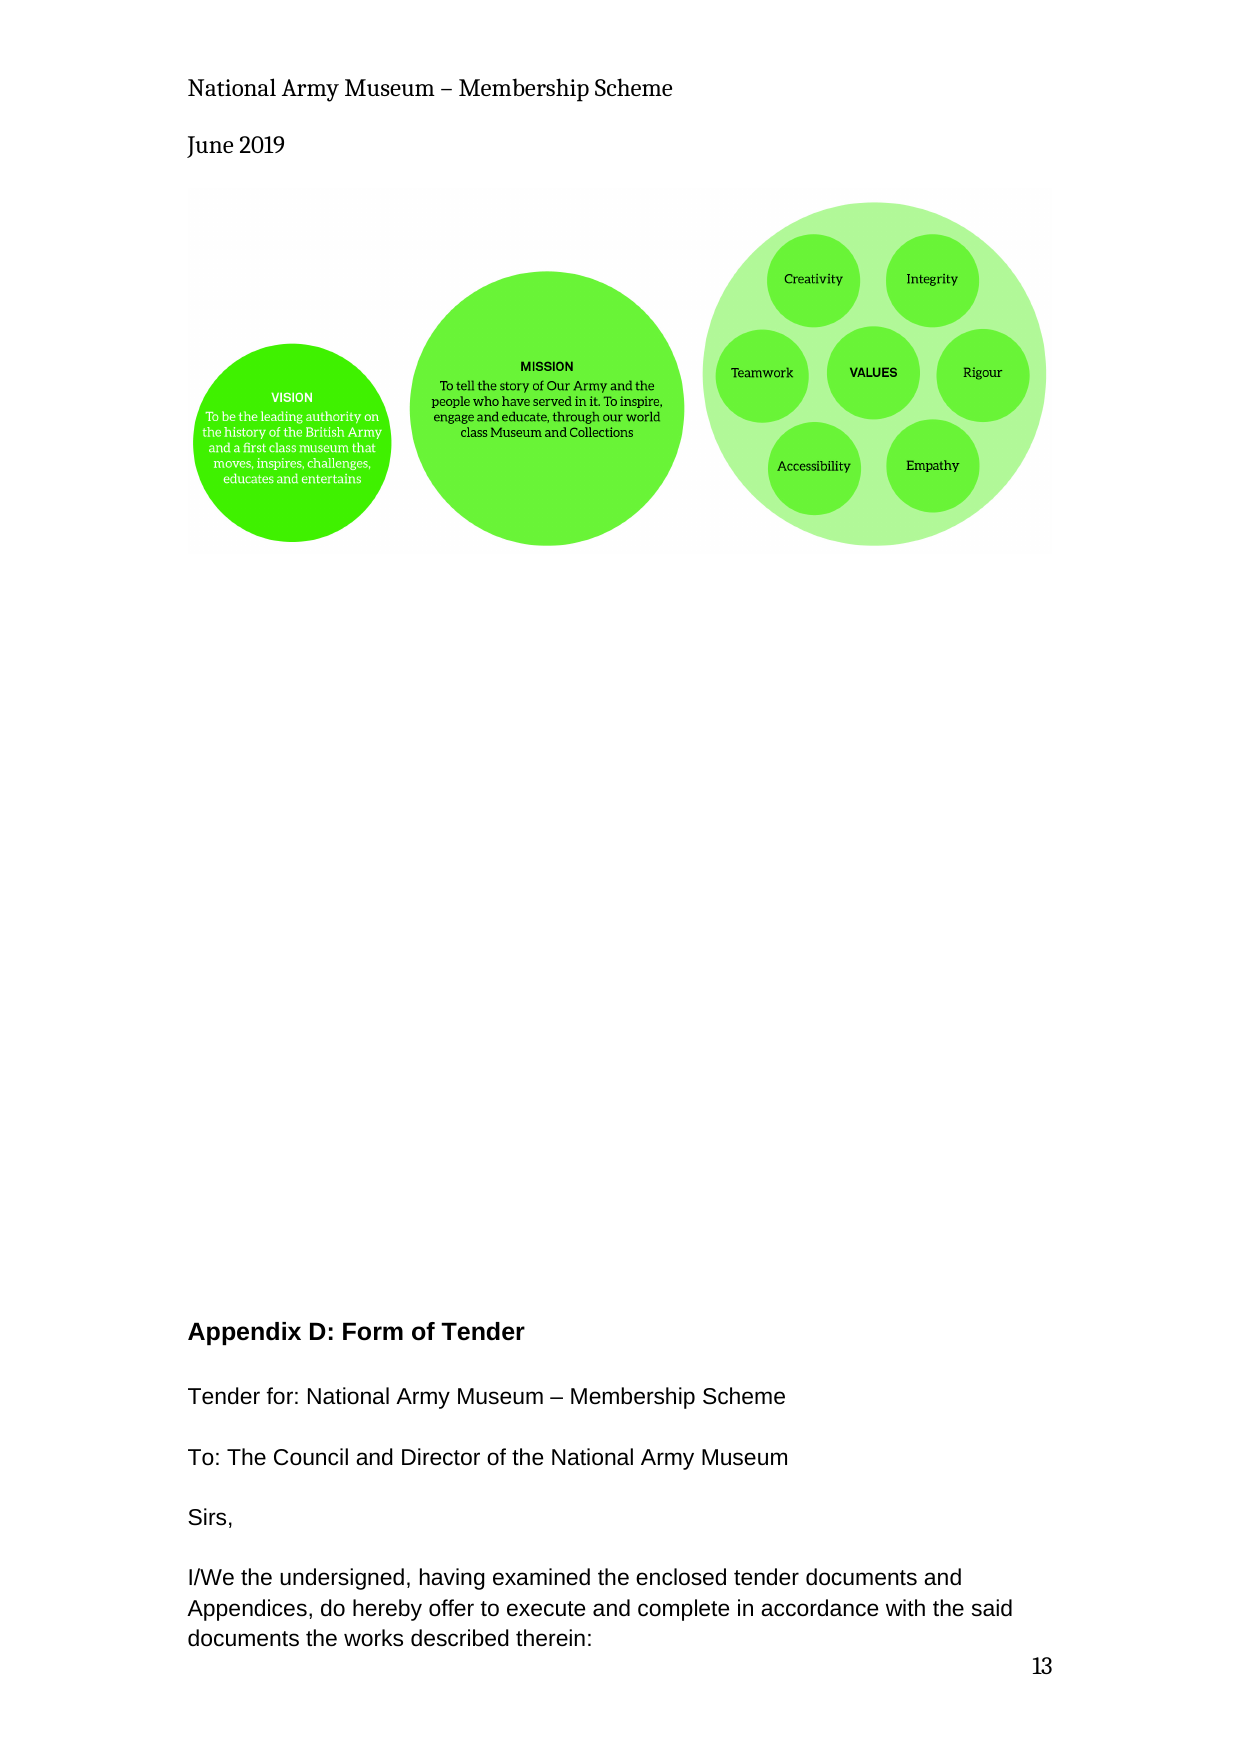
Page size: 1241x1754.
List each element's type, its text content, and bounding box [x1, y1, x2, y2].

text Tender for: National Army Museum – Membership Scheme [187, 1383, 1053, 1409]
text Sirs, [187, 1504, 1053, 1530]
text Appendix D: Form of Tender [187, 1317, 1053, 1346]
text I/We the undersigned, having examined the enclosed tender documents and Appendices, do hereby offer to execute and complete in accordance with the said documents the works described therein: [187, 1564, 1053, 1651]
picture [187, 188, 1053, 554]
text To: The Council and Director of the National Army Museum [187, 1443, 1053, 1470]
